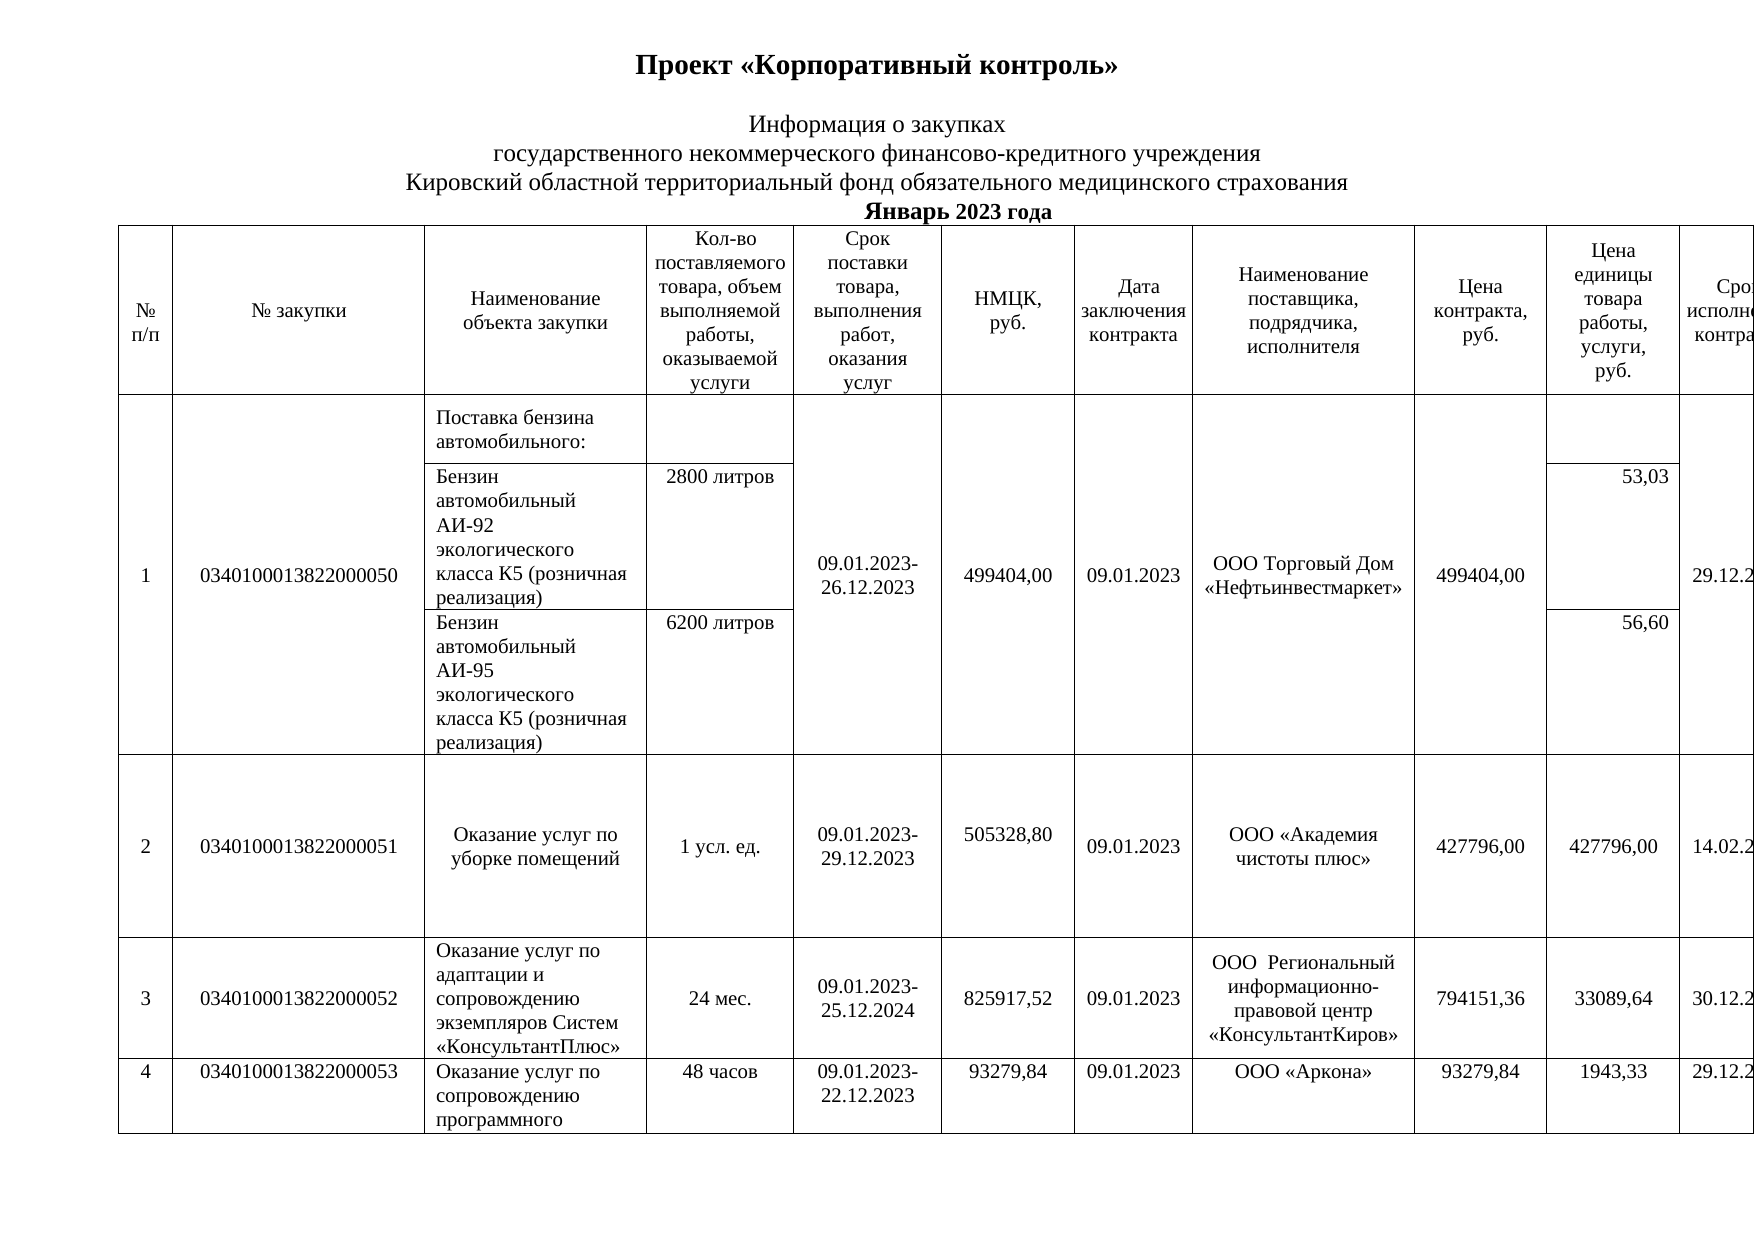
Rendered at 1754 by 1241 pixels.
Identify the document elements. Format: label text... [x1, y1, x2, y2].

text государственного некоммерческого финансово-кредитного учреждения [118, 138, 1636, 167]
table_cell 33089,64 [1547, 938, 1679, 1058]
table_cell Оказание услуг по уборке помещений [425, 755, 646, 937]
table_cell ООО «Академия чистоты плюс» [1193, 755, 1414, 937]
table_cell Цена единицы товара работы, услуги, руб. [1547, 226, 1679, 394]
table_cell ООО Региональный информационно-правовой центр «КонсультантКиров» [1193, 938, 1414, 1058]
table_cell 4 [119, 1059, 172, 1133]
table_cell [1547, 395, 1679, 463]
table_cell № закупки [173, 226, 424, 394]
table_cell 0340100013822000052 [173, 938, 424, 1058]
table_cell 48 часов [647, 1059, 793, 1133]
table_cell Дата заключения контракта [1075, 226, 1192, 394]
table_cell Оказание услуг по адаптации и сопровождению экземпляров Систем «КонсультантПлюс» [425, 938, 646, 1058]
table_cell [425, 1059, 646, 1133]
table_cell Бензин автомобильный АИ-95 экологического класса К5 (розничная реализация) [425, 610, 646, 754]
table_cell 53,03 [1547, 464, 1679, 609]
table_cell 56,60 [1547, 610, 1679, 754]
table_cell Срок исполнения контракта [1680, 226, 1753, 394]
table_cell 825917,52 [942, 938, 1074, 1058]
table_cell 1943,33 [1547, 1059, 1679, 1133]
text Проект «Корпоративный контроль» [118, 47, 1636, 81]
table_cell 499404,00 [942, 395, 1074, 754]
text Кировский областной территориальный фонд обязательного медицинского страхования [118, 167, 1636, 196]
table_cell 427796,00 [1547, 755, 1679, 937]
table_cell 427796,00 [1415, 755, 1546, 937]
table_cell Кол-во поставляемого товара, объем выполняемой работы, оказываемой услуги [647, 226, 793, 394]
table_cell НМЦК, руб. [942, 226, 1074, 394]
table_cell 93279,84 [1415, 1059, 1546, 1133]
table_cell 09.01.2023 [1075, 1059, 1192, 1133]
table_cell 24 мес. [647, 938, 793, 1058]
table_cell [794, 1059, 941, 1133]
table_cell 2800 литров [647, 464, 793, 609]
table_cell 2 [119, 755, 172, 937]
table_cell 09.01.2023 [1075, 395, 1192, 754]
table_cell 09.01.2023 [1075, 755, 1192, 937]
table_cell 09.01.2023 [1075, 938, 1192, 1058]
table_cell 499404,00 [1415, 395, 1546, 754]
table_cell 0340100013822000053 [173, 1059, 424, 1133]
text Информация о закупках [118, 109, 1636, 138]
table_cell 0340100013822000051 [173, 755, 424, 937]
table_cell 09.01.2023-29.12.2023 [794, 755, 941, 937]
table_cell 14.02.2024 [1680, 755, 1753, 937]
table_cell [647, 395, 793, 463]
table_cell 09.01.2023-25.12.2024 [794, 938, 941, 1058]
table_cell 0340100013822000050 [173, 395, 424, 754]
table_cell 29.12.2023 [1680, 395, 1753, 754]
table_cell ООО Торговый Дом «Нефтьинвестмаркет» [1193, 395, 1414, 754]
table_cell 30.12.2024 [1680, 938, 1753, 1058]
table_header Январь 2023 года [118, 196, 1754, 224]
table_cell Наименование поставщика, подрядчика, исполнителя [1193, 226, 1414, 394]
table_cell Срок поставки товара, выполнения работ, оказания услуг [794, 226, 941, 394]
table_cell 29.12.2023 [1680, 1059, 1753, 1133]
table_cell 505328,80 [942, 755, 1074, 937]
table_cell Бензин автомобильный АИ-92 экологического класса К5 (розничная реализация) [425, 464, 646, 609]
table_cell 1 усл. ед. [647, 755, 793, 937]
table_cell 794151,36 [1415, 938, 1546, 1058]
table_cell 6200 литров [647, 610, 793, 754]
table_cell 1 [119, 395, 172, 754]
table_cell ООО «Аркона» [1193, 1059, 1414, 1133]
table_cell 3 [119, 938, 172, 1058]
table_cell 09.01.2023-26.12.2023 [794, 395, 941, 754]
table_cell 93279,84 [942, 1059, 1074, 1133]
table_cell Цена контракта, руб. [1415, 226, 1546, 394]
table_cell № п/п [119, 226, 172, 394]
table_cell Поставка бензина автомобильного: [425, 395, 646, 463]
table_cell Наименование объекта закупки [425, 226, 646, 394]
